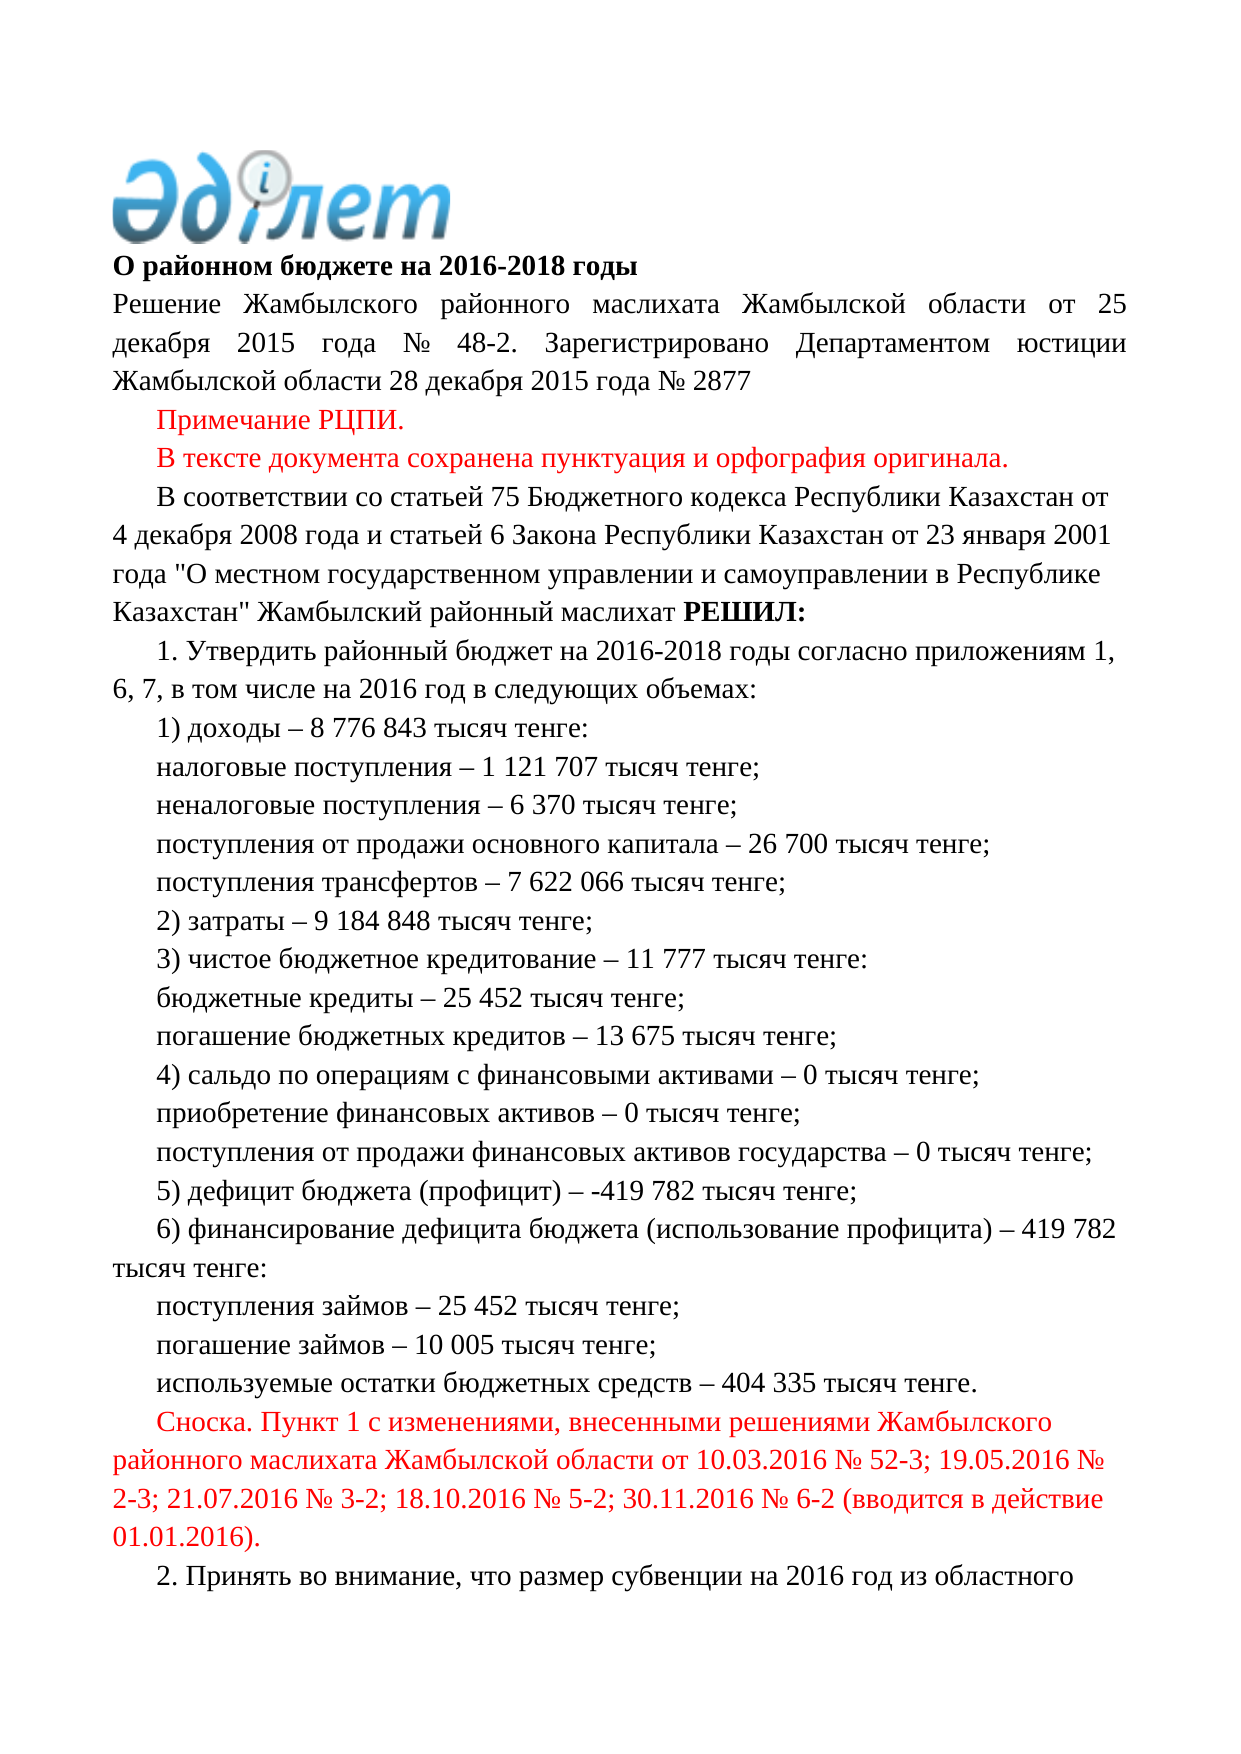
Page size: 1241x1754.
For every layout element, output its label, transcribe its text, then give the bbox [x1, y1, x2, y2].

text Решение Жамбылского районного маслихата Жамбылской области от 25 декабря 2015 года № 48-2. Зарегистрировано Департаментом юстиции Жамбылской области 28 декабря 2015 года № 2877 [112, 286, 1128, 397]
text О районном бюджете на 2016-2018 годы [112, 248, 1128, 281]
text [112, 402, 1128, 1592]
picture [112, 150, 451, 244]
